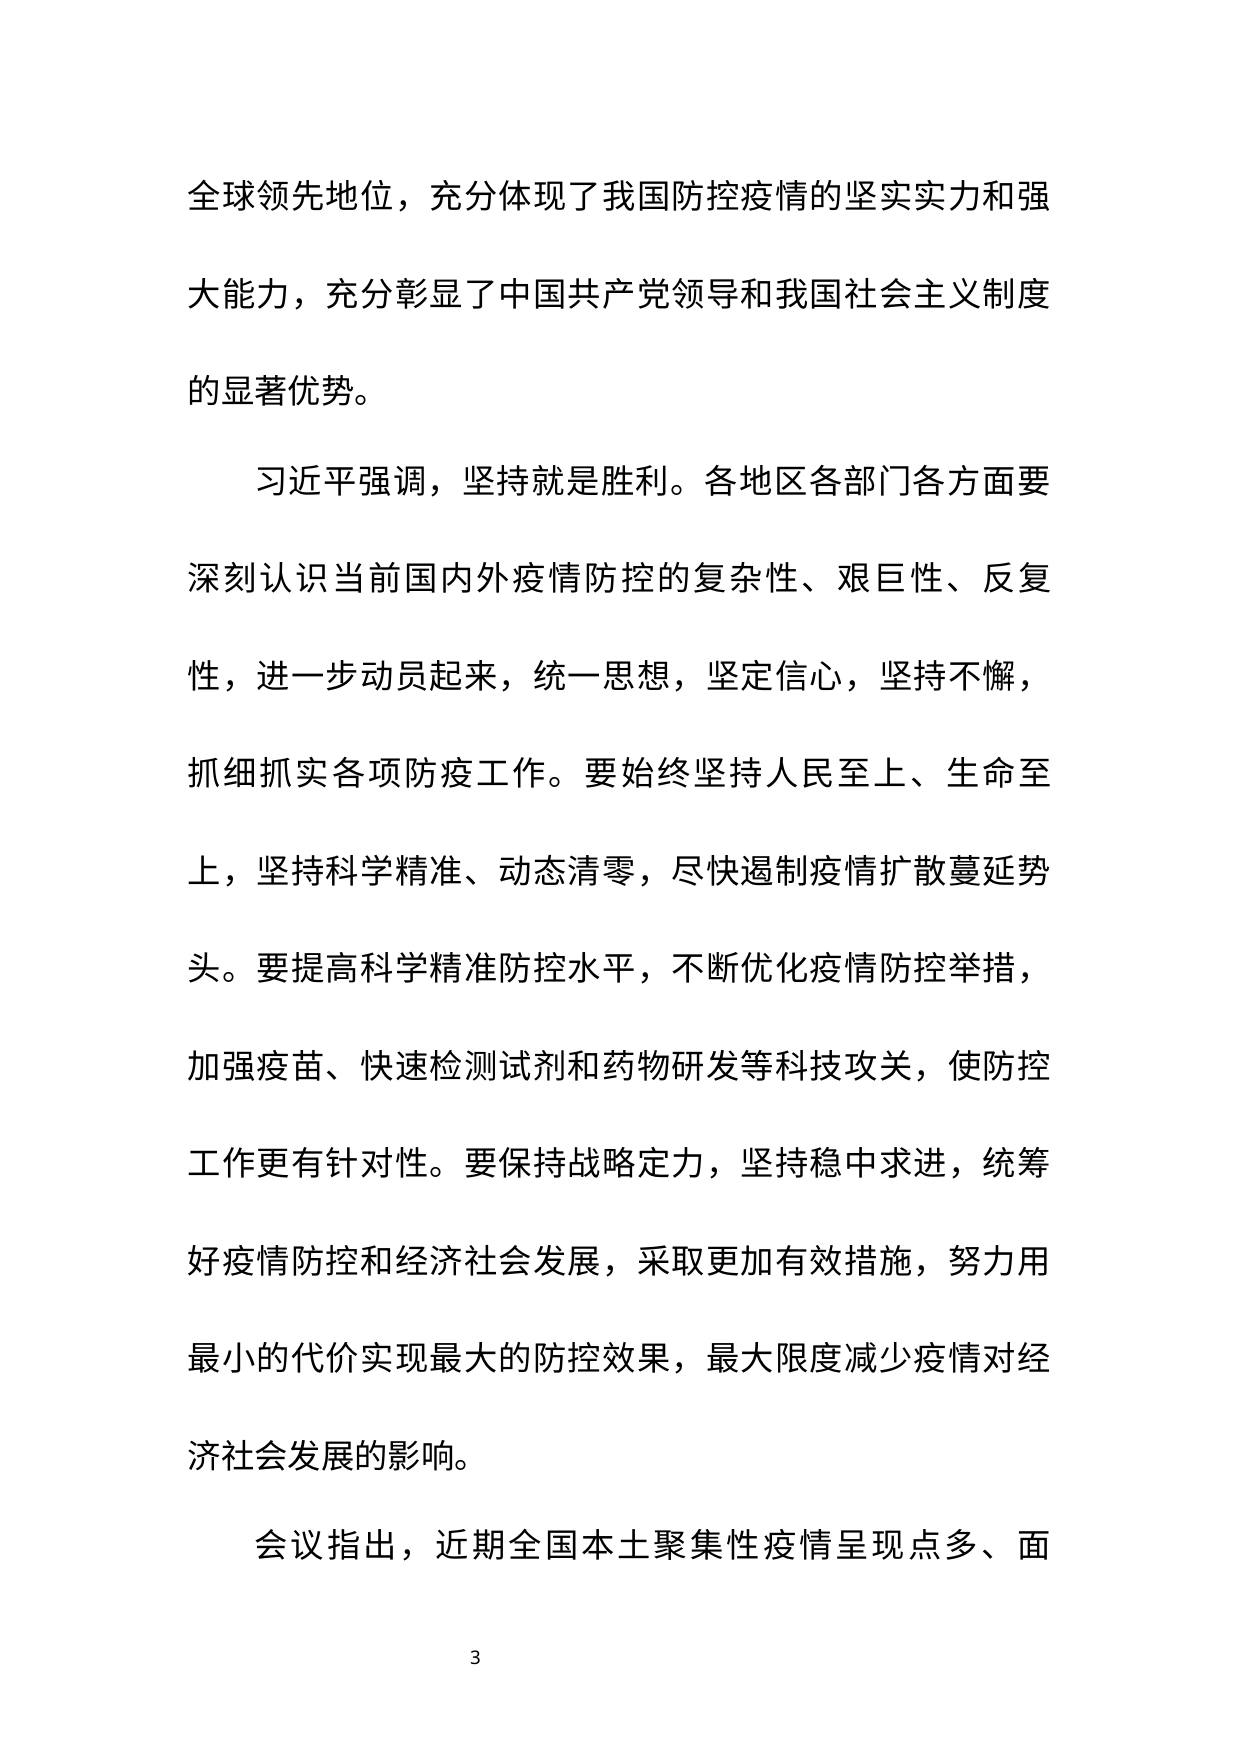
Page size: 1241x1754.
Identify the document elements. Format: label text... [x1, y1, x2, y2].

text 习近平强调，坚持就是胜利。各地区各部门各方面要深刻认识当前国内外疫情防控的复杂性、艰巨性、反复性，进一步动员起来，统一思想，坚定信心，坚持不懈，抓细抓实各项防疫工作。要始终坚持人民至上、生命至上，坚持科学精准、动态清零，尽快遏制疫情扩散蔓延势头。要提高科学精准防控水平，不断优化疫情防控举措，加强疫苗、快速检测试剂和药物研发等科技攻关，使防控工作更有针对性。要保持战略定力，坚持稳中求进，统筹好疫情防控和经济社会发展，采取更加有效措施，努力用最小的代价实现最大的防控效果，最大限度减少疫情对经济社会发展的影响。 [187, 446, 1053, 1486]
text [187, 162, 1053, 422]
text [187, 1510, 1053, 1575]
